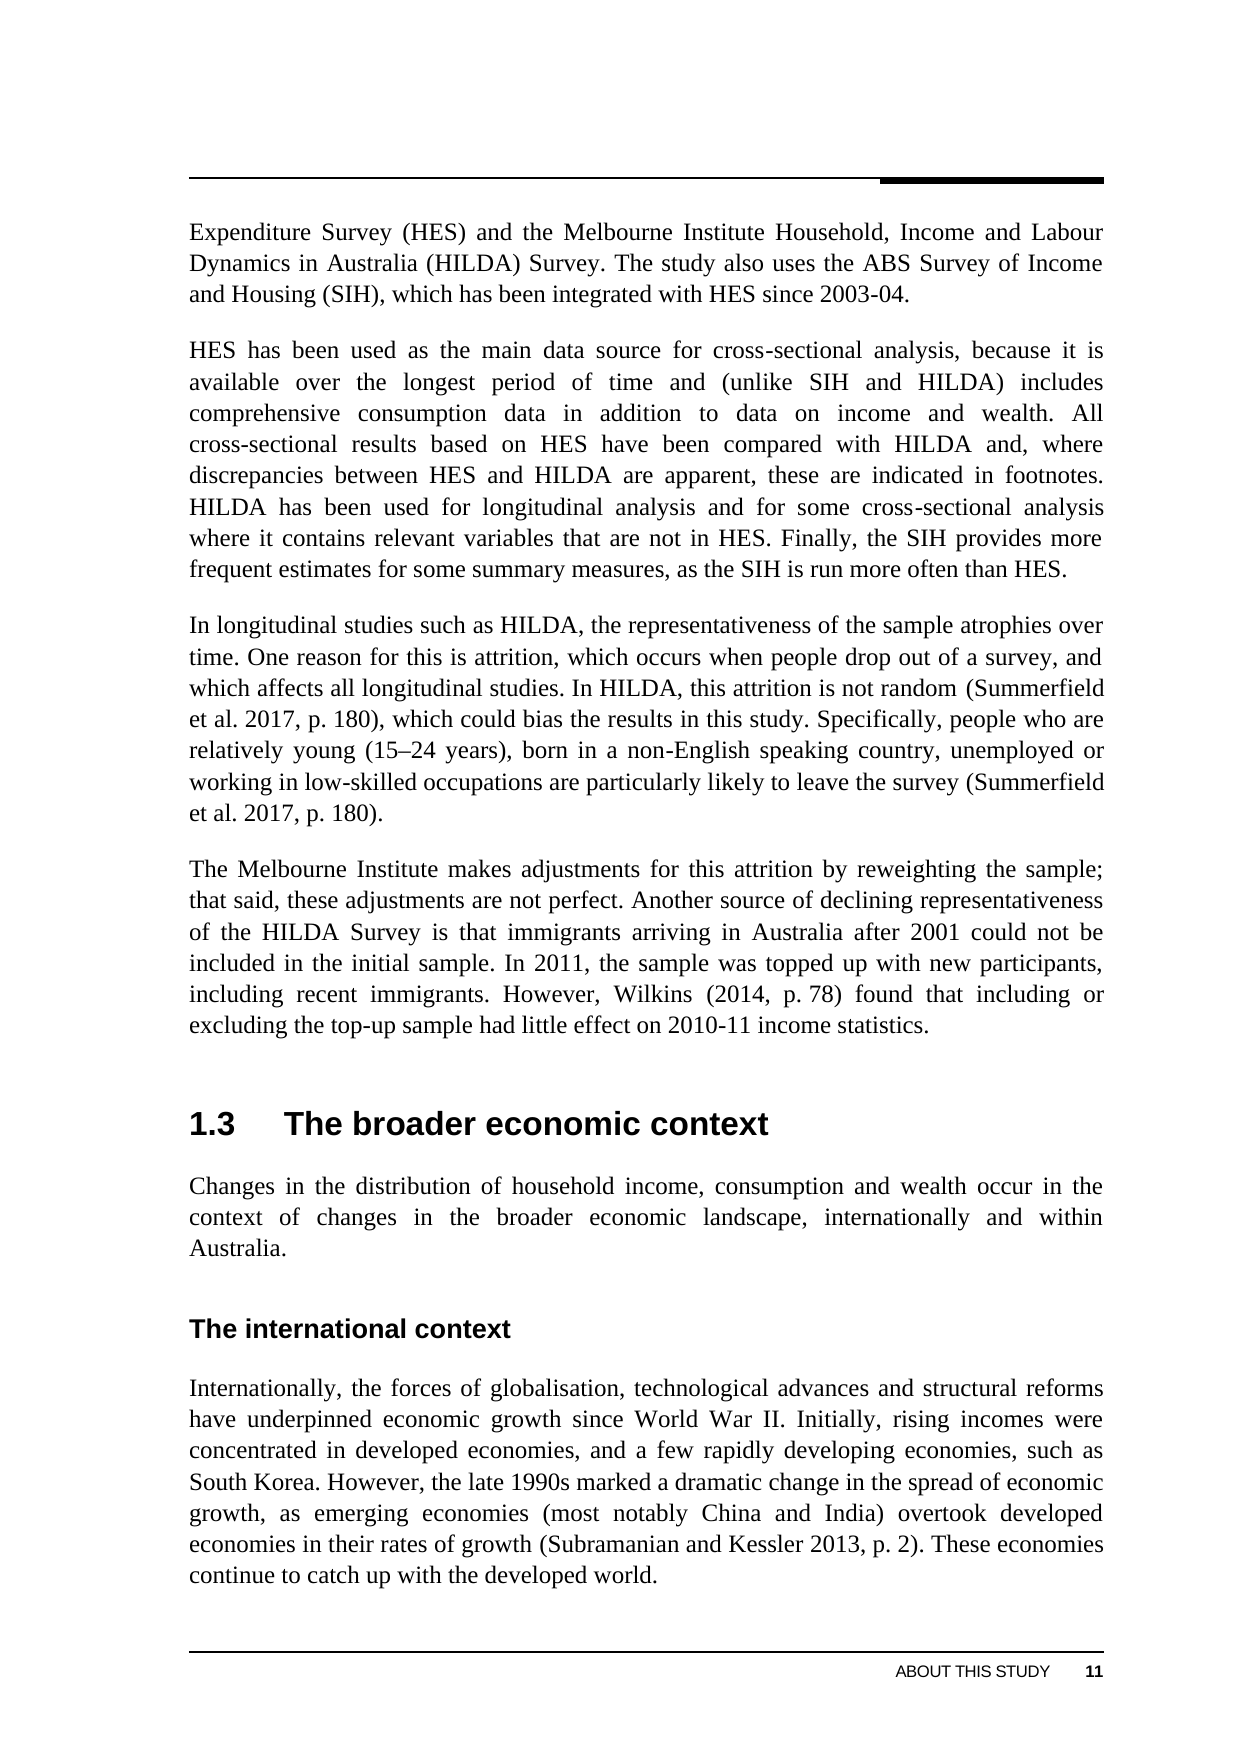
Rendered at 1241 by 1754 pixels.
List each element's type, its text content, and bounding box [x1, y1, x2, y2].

text Internationally, the forces of globalisation, technological advances and structural reforms have underpinned economic growth since World War II. Initially, rising incomes were concentrated in developed economies, and a few rapidly developing economies, such as South Korea. However, the late 1990s marked a dramatic change in the spread of economic growth, as emerging economies (most notably China and India) overtook developed economies in their rates of growth (Subramanian and Kessler 2013, p. 2). These economies continue to catch up with the developed world. [189, 1371, 1104, 1589]
subtitle 1.3 The broader economic context [189, 1102, 1104, 1143]
subtitle The international context [189, 1312, 1104, 1346]
text The Melbourne Institute makes adjustments for this attrition by reweighting the sample; that said, these adjustments are not perfect. Another source of declining representativeness of the HILDA Survey is that immigrants arriving in Australia after 2001 could not be included in the initial sample. In 2011, the sample was topped up with new participants, including recent immigrants. However, Wilkins (2014, p. 78) found that including or excluding the top-up sample had little effect on 2010-11 income statistics. [189, 852, 1104, 1039]
text HES has been used as the main data source for cross-sectional analysis, because it is available over the longest period of time and (unlike SIH and HILDA) includes comprehensive consumption data in addition to data on income and wealth. All cross-sectional results based on HES have been compared with HILDA and, where discrepancies between HES and HILDA are apparent, these are indicated in footnotes. HILDA has been used for longitudinal analysis and for some cross-sectional analysis where it contains relevant variables that are not in HES. Finally, the SIH provides more frequent estimates for some summary measures, as the SIH is run more often than HES. [189, 333, 1104, 583]
text Changes in the distribution of household income, consumption and wealth occur in the context of changes in the broader economic landscape, internationally and within Australia. [189, 1168, 1104, 1262]
text In longitudinal studies such as HILDA, the representativeness of the sample atrophies over time. One reason for this is attrition, which occurs when people drop out of a survey, and which affects all longitudinal studies. In HILDA, this attrition is not random (Summerfield et al. 2017, p. 180), which could bias the results in this study. Specifically, people who are relatively young (15–24 years), born in a non-English speaking country, unemployed or working in low-skilled occupations are particularly likely to leave the survey (Summerfield et al. 2017, p. 180). [189, 608, 1104, 827]
